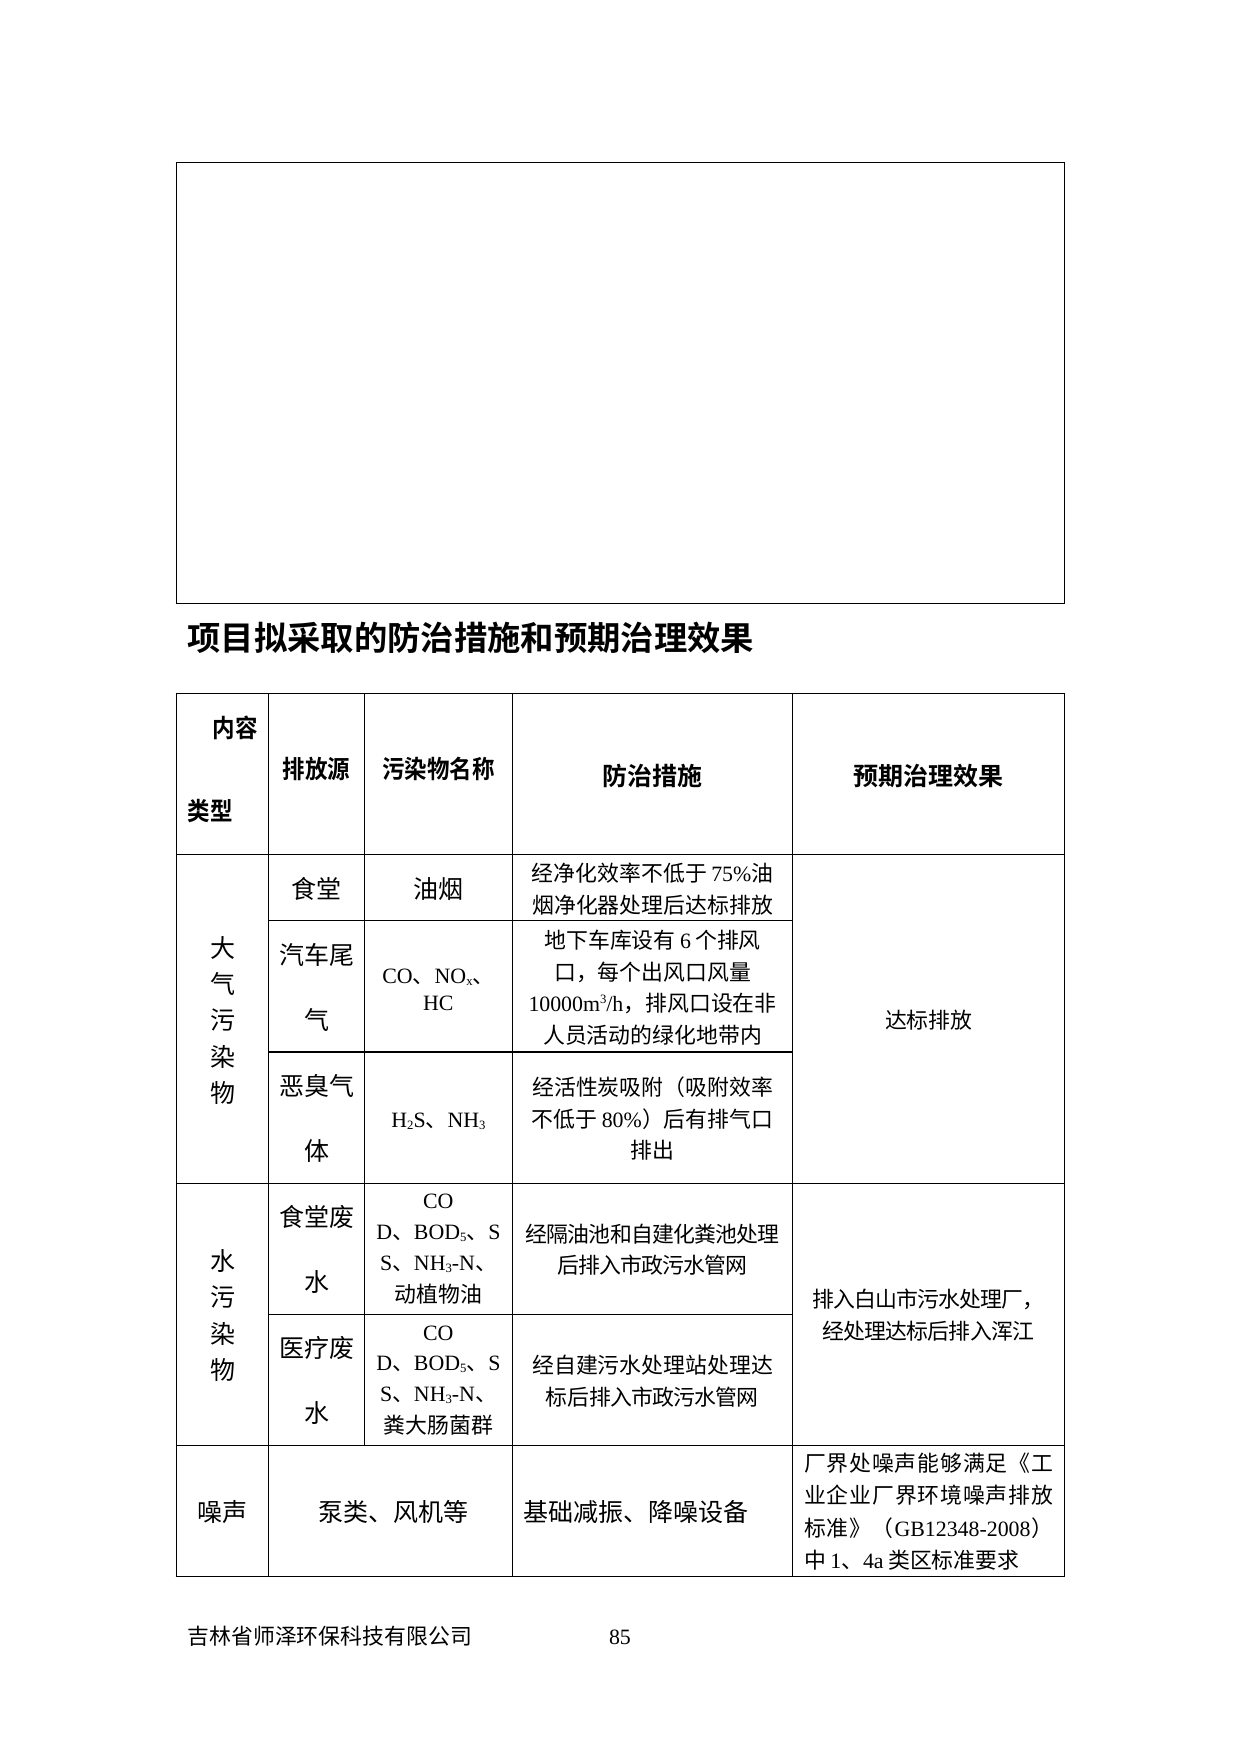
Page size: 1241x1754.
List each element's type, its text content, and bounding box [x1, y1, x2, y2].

table_cell H2S、NH3 [365, 1053, 512, 1182]
table_cell 汽车尾气 [269, 921, 364, 1051]
table_cell 大 气 污 染 物 [177, 855, 268, 1182]
table_cell 恶臭气体 [269, 1053, 364, 1182]
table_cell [177, 163, 1064, 603]
table_cell 地下车库设有6个排风口，每个出风口风量10000m3/h，排风口设在非人员活动的绿化地带内 [513, 921, 792, 1051]
table_cell 达标排放 [793, 855, 1064, 1182]
table_cell 基础减振、降噪设备 [513, 1446, 792, 1576]
table_cell 水 污 染 物 [177, 1184, 268, 1444]
table_header 预期治理效果 [793, 694, 1064, 854]
table_header 排放源 [269, 694, 364, 854]
table_cell 厂界处噪声能够满足《工业企业厂界环境噪声排放标准》（GB12348-2008）中1、4a类区标准要求 [793, 1446, 1064, 1576]
table_header 污染物名称 [365, 694, 512, 854]
table_cell COD、BOD5、SS、NH3-N、粪大肠菌群 [365, 1315, 512, 1444]
table_header 防治措施 [513, 694, 792, 854]
table_cell CO、NOx、HC [365, 921, 512, 1051]
table_cell 经自建污水处理站处理达标后排入市政污水管网 [513, 1315, 792, 1444]
table_cell 食堂 [269, 855, 364, 920]
table_header 内容 类型 [177, 694, 268, 854]
subtitle 项目拟采取的防治措施和预期治理效果 [187, 604, 1053, 669]
table_cell 泵类、风机等 [269, 1446, 512, 1576]
table_cell 食堂废水 [269, 1184, 364, 1313]
table_cell 经活性炭吸附（吸附效率不低于80%）后有排气口排出 [513, 1053, 792, 1182]
table_cell 排入白山市污水处理厂，经处理达标后排入浑江 [793, 1184, 1064, 1444]
table_cell 噪声 [177, 1446, 268, 1576]
table_cell 经隔油池和自建化粪池处理后排入市政污水管网 [513, 1184, 792, 1313]
table_cell 油烟 [365, 855, 512, 920]
table_cell 医疗废水 [269, 1315, 364, 1444]
table_cell 经净化效率不低于75%油烟净化器处理后达标排放 [513, 855, 792, 920]
table_cell COD、BOD5、SS、NH3-N、动植物油 [365, 1184, 512, 1313]
